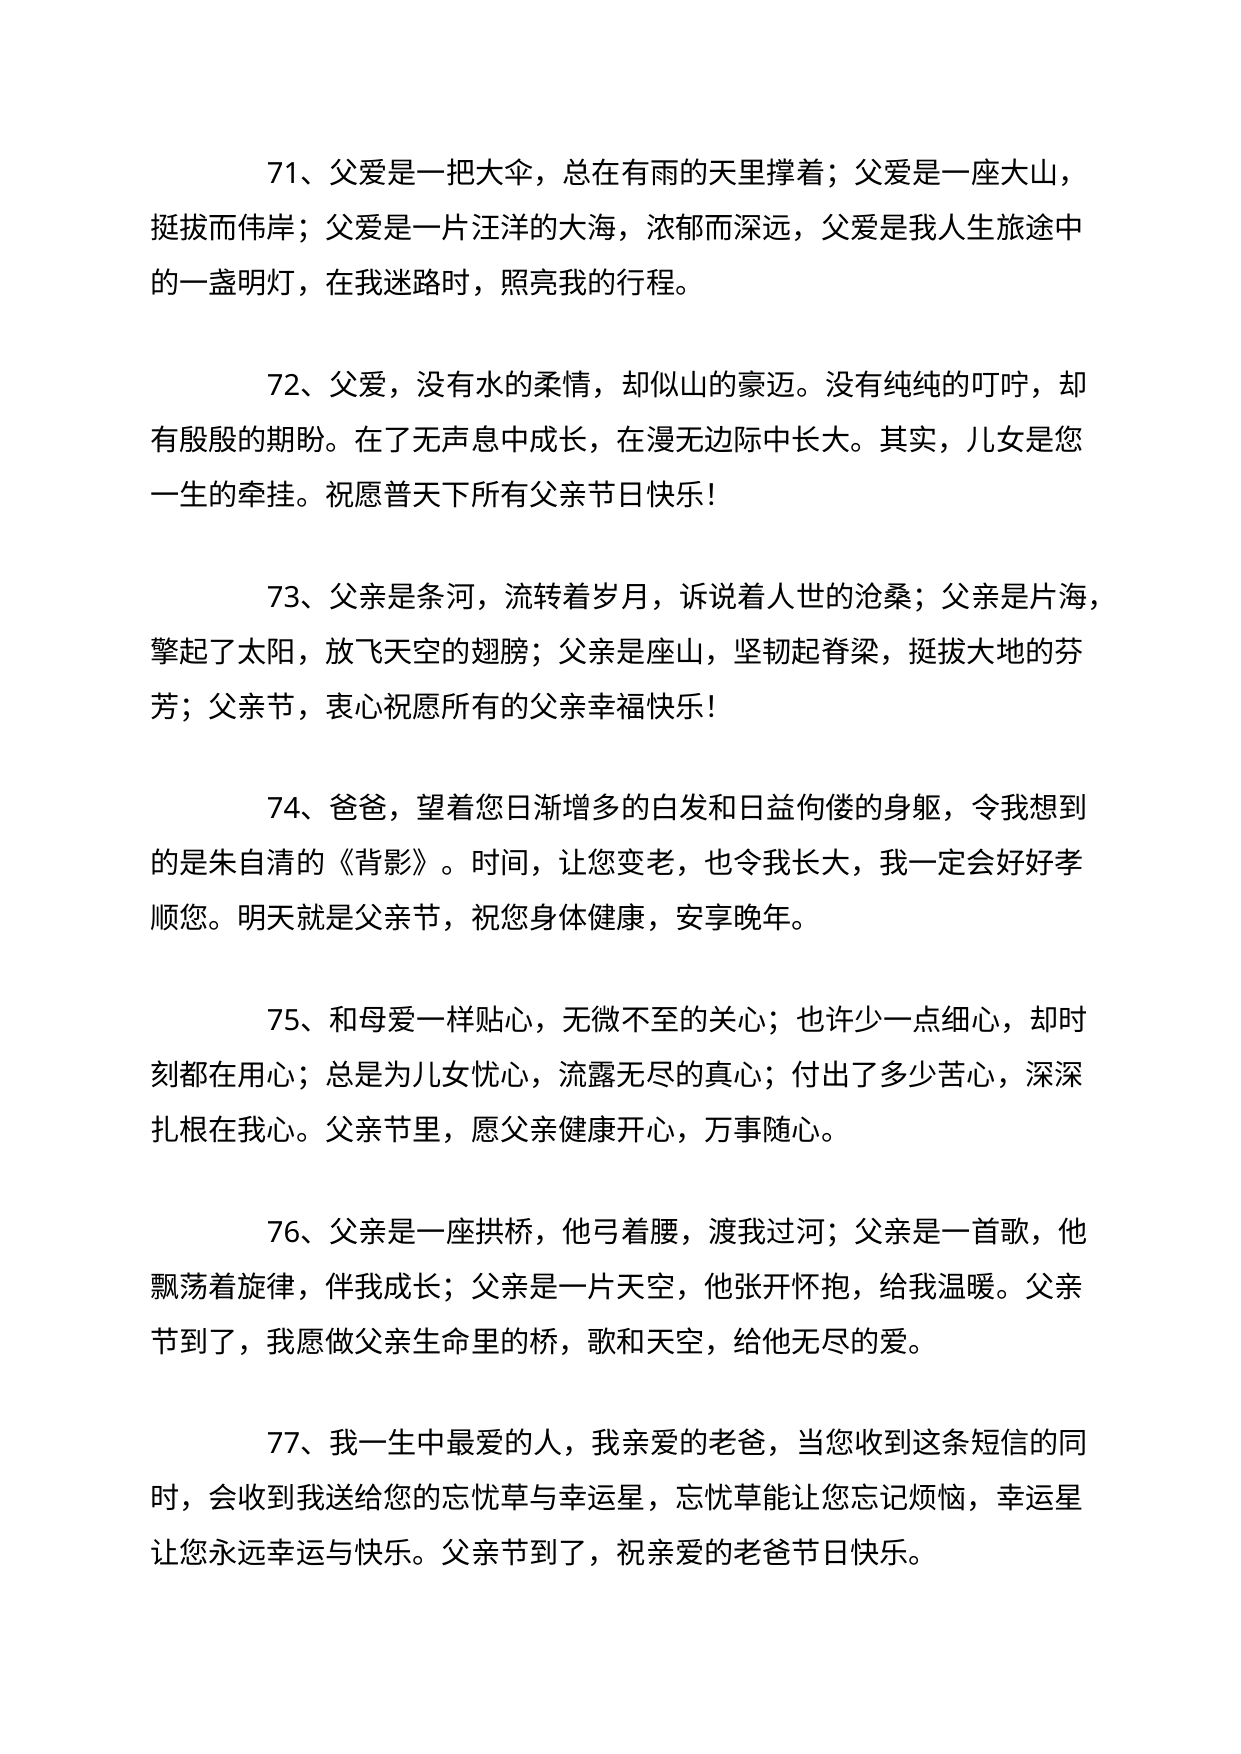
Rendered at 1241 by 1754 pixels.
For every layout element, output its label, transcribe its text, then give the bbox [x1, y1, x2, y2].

text 73、父亲是条河，流转着岁月，诉说着人世的沧桑；父亲是片海，擎起了太阳，放飞天空的翅膀；父亲是座山，坚韧起脊梁，挺拔大地的芬芳；父亲节，衷心祝愿所有的父亲幸福快乐！ [150, 573, 1090, 726]
text 74、爸爸，望着您日渐增多的白发和日益佝偻的身躯，令我想到的是朱自清的《背影》。时间，让您变老，也令我长大，我一定会好好孝顺您。明天就是父亲节，祝您身体健康，安享晚年。 [150, 785, 1090, 937]
text 77、我一生中最爱的人，我亲爱的老爸，当您收到这条短信的同时，会收到我送给您的忘忧草与幸运星，忘忧草能让您忘记烦恼，幸运星让您永远幸运与快乐。父亲节到了，祝亲爱的老爸节日快乐。 [150, 1420, 1090, 1572]
text 71、父爱是一把大伞，总在有雨的天里撑着；父爱是一座大山，挺拔而伟岸；父爱是一片汪洋的大海，浓郁而深远，父爱是我人生旅途中的一盏明灯，在我迷路时，照亮我的行程。 [150, 150, 1090, 302]
text 75、和母爱一样贴心，无微不至的关心；也许少一点细心，却时刻都在用心；总是为儿女忧心，流露无尽的真心；付出了多少苦心，深深扎根在我心。父亲节里，愿父亲健康开心，万事随心。 [150, 997, 1090, 1149]
text 76、父亲是一座拱桥，他弓着腰，渡我过河；父亲是一首歌，他飘荡着旋律，伴我成长；父亲是一片天空，他张开怀抱，给我温暖。父亲节到了，我愿做父亲生命里的桥，歌和天空，给他无尽的爱。 [150, 1208, 1090, 1361]
text 72、父爱，没有水的柔情，却似山的豪迈。没有纯纯的叮咛，却有殷殷的期盼。在了无声息中成长，在漫无边际中长大。其实，儿女是您一生的牵挂。祝愿普天下所有父亲节日快乐！ [150, 362, 1090, 514]
